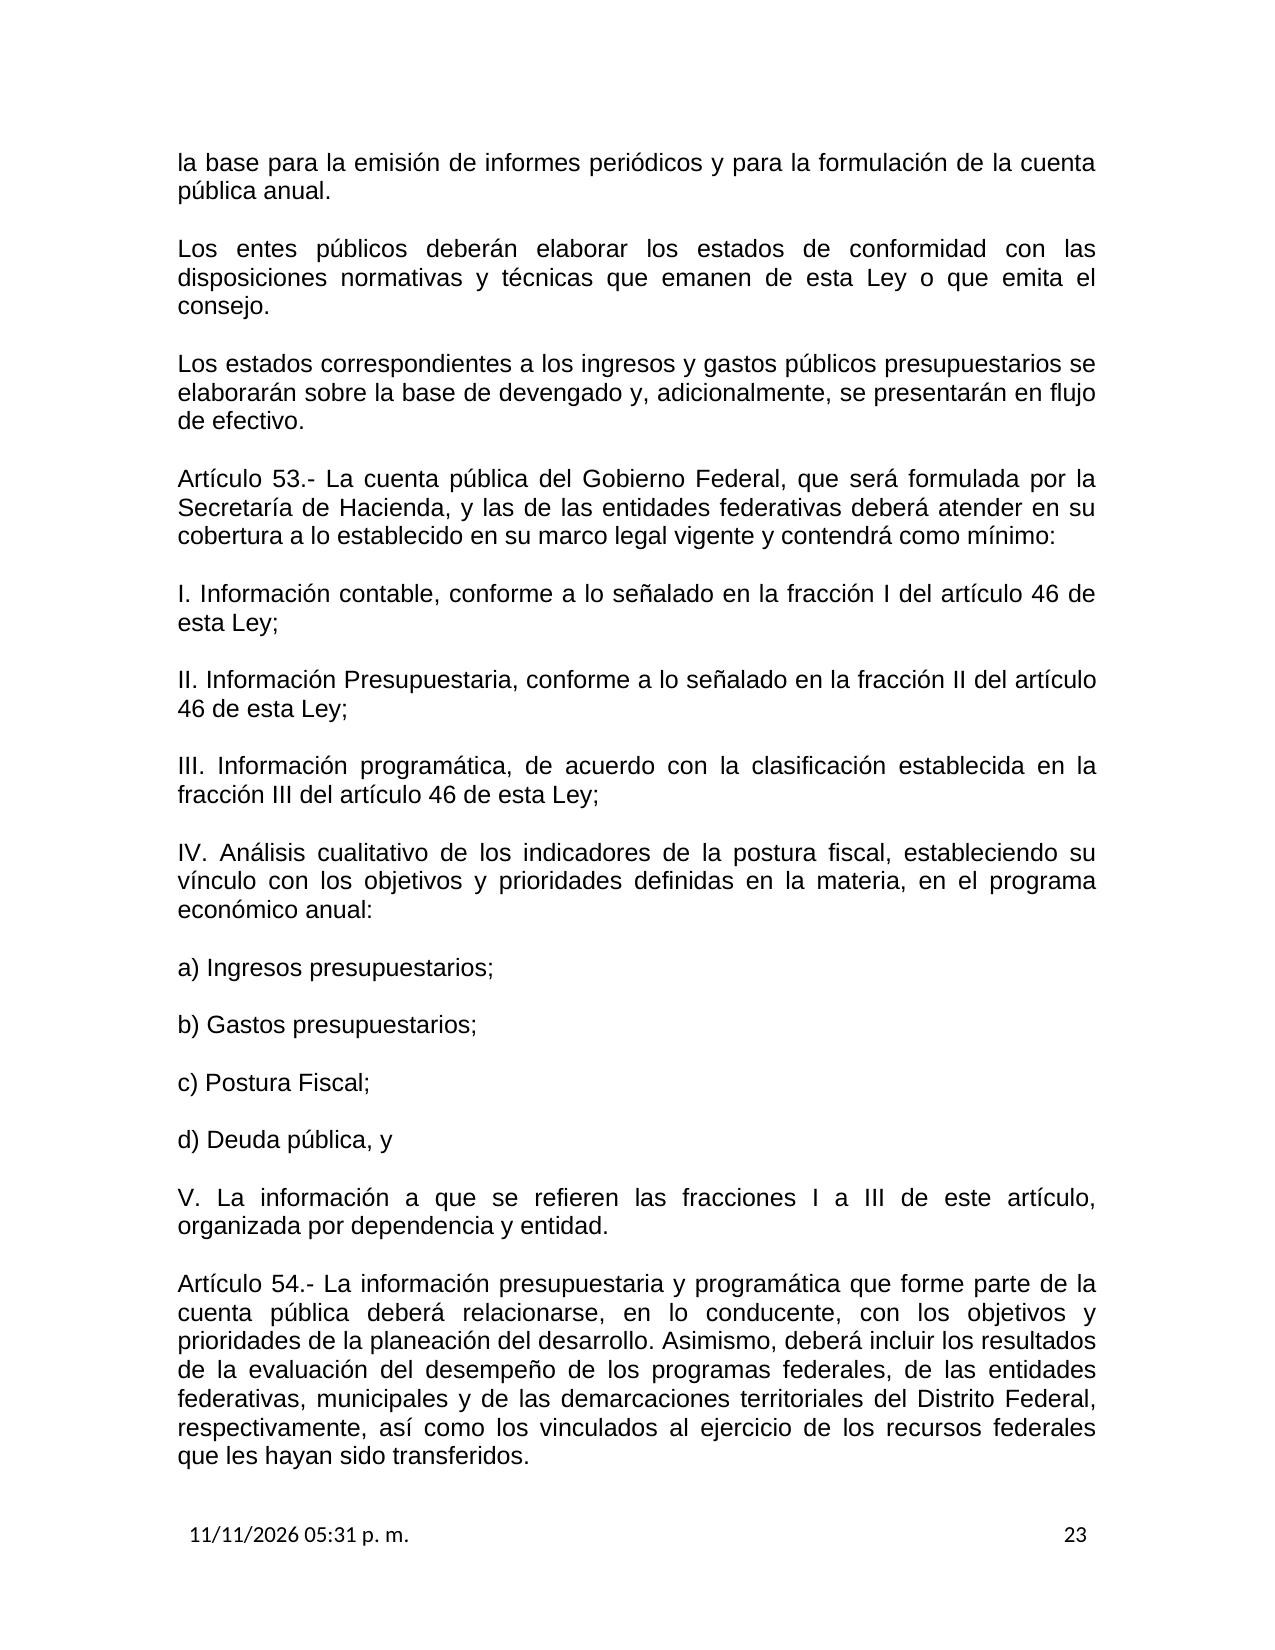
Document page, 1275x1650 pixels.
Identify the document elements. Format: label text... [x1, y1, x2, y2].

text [177, 148, 1098, 205]
text III. Información programática, de acuerdo con la clasificación establecida en la fracción III del artículo 46 de esta Ley; [177, 751, 1098, 809]
text IV. Análisis cualitativo de los indicadores de la postura fiscal, estableciendo su vínculo con los objetivos y prioridades definidas en la materia, en el programa económico anual: [177, 838, 1098, 924]
text Los estados correspondientes a los ingresos y gastos públicos presupuestarios se elaborarán sobre la base de devengado y, adicionalmente, se presentarán en flujo de efectivo. [177, 349, 1098, 435]
text a) Ingresos presupuestarios; [177, 953, 1098, 981]
text d) Deuda pública, y [177, 1125, 1098, 1154]
text V. La información a que se refieren las fracciones I a III de este artículo, organizada por dependencia y entidad. [177, 1183, 1098, 1240]
text Artículo 53.- La cuenta pública del Gobierno Federal, que será formulada por la Secretaría de Hacienda, y las de las entidades federativas deberá atender en su cobertura a lo establecido en su marco legal vigente y contendrá como mínimo: [177, 464, 1098, 550]
text Los entes públicos deberán elaborar los estados de conformidad con las disposiciones normativas y técnicas que emanen de esta Ley o que emita el consejo. [177, 234, 1098, 320]
text Artículo 54.- La información presupuestaria y programática que forme parte de la cuenta pública deberá relacionarse, en lo conducente, con los objetivos y prioridades de la planeación del desarrollo. Asimismo, deberá incluir los resultados de la evaluación del desempeño de los programas federales, de las entidades federativas, municipales y de las demarcaciones territoriales del Distrito Federal, respectivamente, así como los vinculados al ejercicio de los recursos federales que les hayan sido transferidos. [177, 1269, 1098, 1470]
text b) Gastos presupuestarios; [177, 1010, 1098, 1039]
text I. Información contable, conforme a lo señalado en la fracción I del artículo 46 de esta Ley; [177, 579, 1098, 636]
text II. Información Presupuestaria, conforme a lo señalado en la fracción II del artículo 46 de esta Ley; [177, 665, 1098, 723]
text c) Postura Fiscal; [177, 1068, 1098, 1096]
